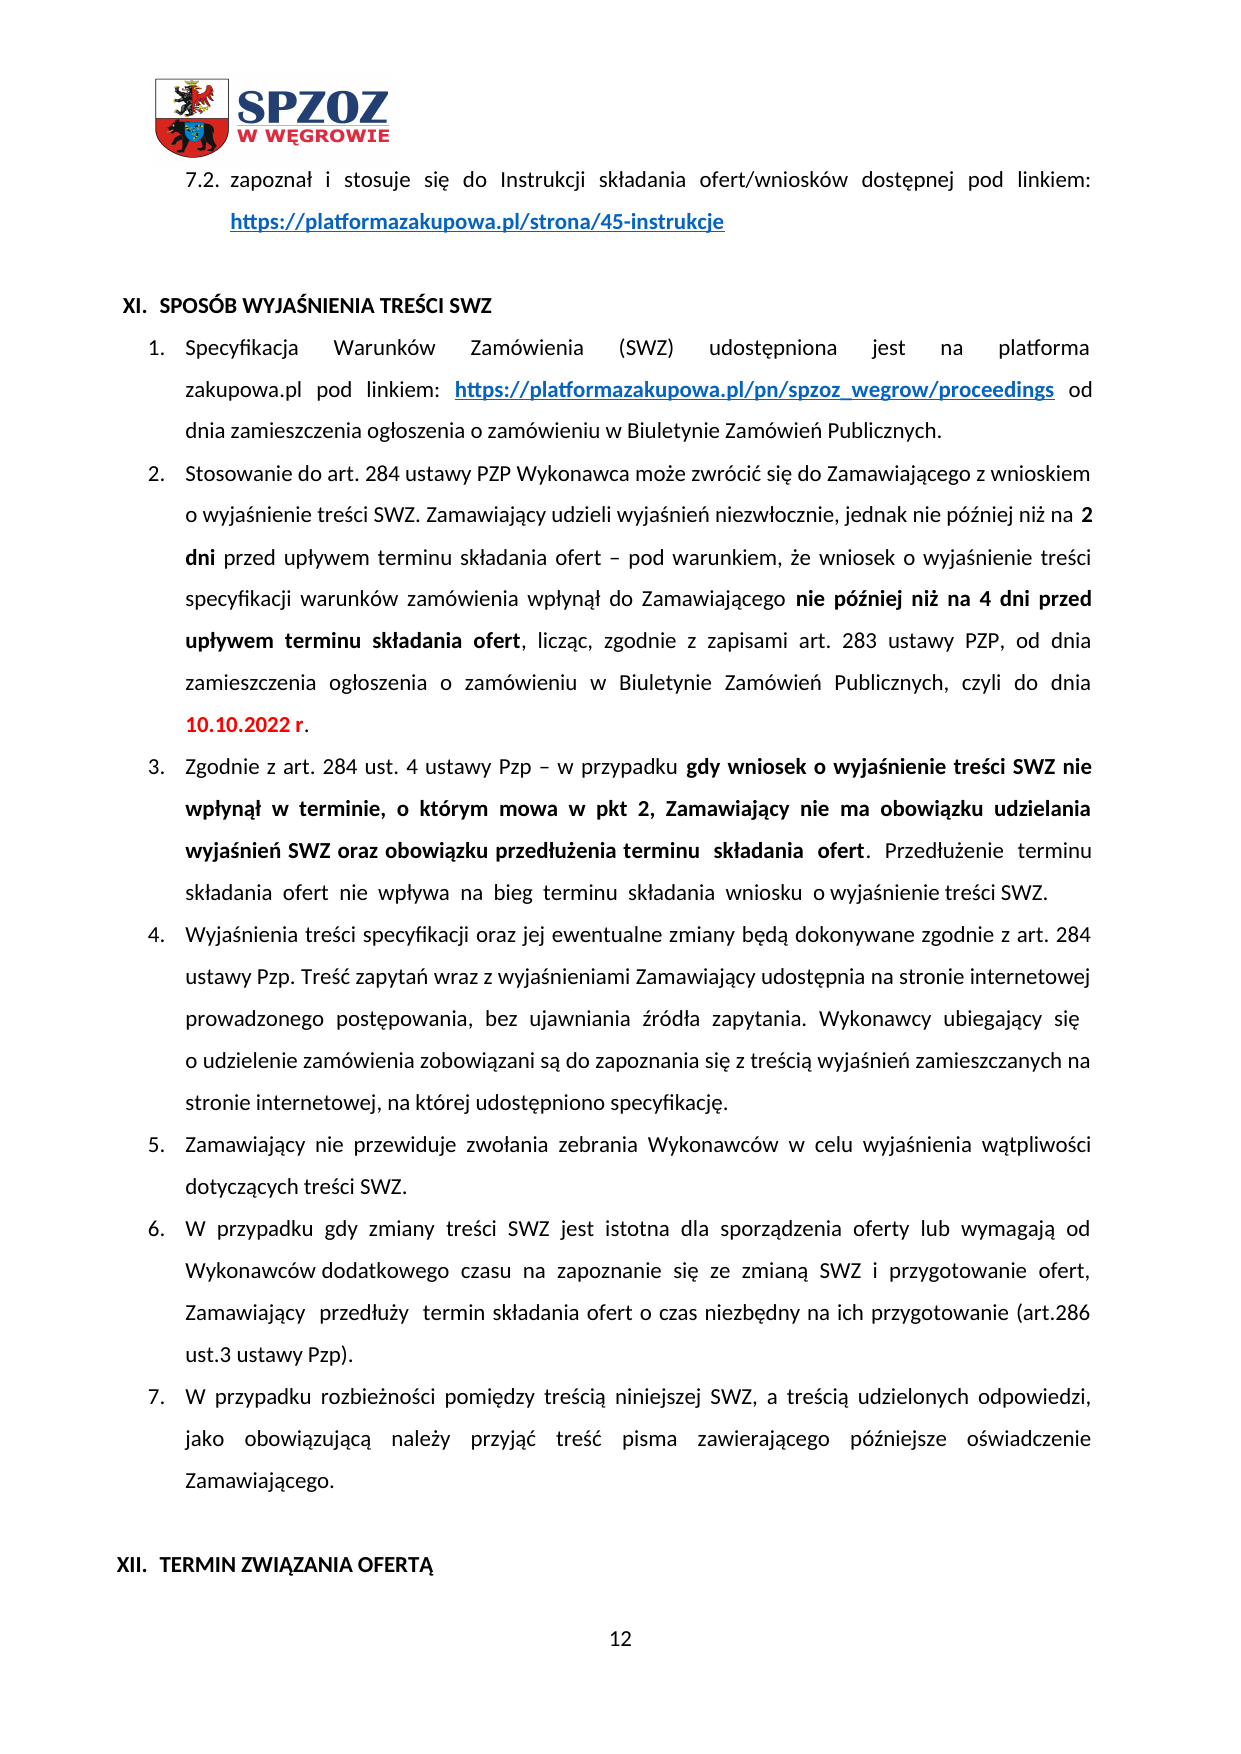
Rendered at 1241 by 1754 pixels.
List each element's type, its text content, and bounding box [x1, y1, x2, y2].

list TERMIN ZWIĄZANIA OFERTĄ [148, 1550, 1093, 1578]
list W przypadku gdy zmiany treści SWZ jest istotna dla sporządzenia oferty lub wymagają od Wykonawców dodatkowego czasu na zapoznanie się ze zmianą SWZ i przygotowanie ofert, Zamawiający przedłuży termin składania ofert o czas niezbędny na ich przygotowanie (art.286 ust.3 ustawy Pzp). [148, 1214, 1093, 1368]
list Stosowanie do art. 284 ustawy PZP Wykonawca może zwrócić się do Zamawiającego z wnioskiem o wyjaśnienie treści SWZ. Zamawiający udzieli wyjaśnień niezwłocznie, jednak nie później niż na 2 dni przed upływem terminu składania ofert – pod warunkiem, że wniosek o wyjaśnienie treści specyfikacji warunków zamówienia wpłynął do Zamawiającego nie później niż na 4 dni przed upływem terminu składania ofert, licząc, zgodnie z zapisami art. 283 ustawy PZP, od dnia zamieszczenia ogłoszenia o zamówieniu w Biuletynie Zamówień Publicznych, czyli do dnia 10.10.2022 r. [148, 459, 1093, 738]
list Zamawiający nie przewiduje zwołania zebrania Wykonawców w celu wyjaśnienia wątpliwości dotyczących treści SWZ. [148, 1130, 1093, 1200]
picture [147, 73, 400, 165]
list Zgodnie z art. 284 ust. 4 ustawy Pzp – w przypadku gdy wniosek o wyjaśnienie treści SWZ nie wpłynął w terminie, o którym mowa w pkt 2, Zamawiający nie ma obowiązku udzielania wyjaśnień SWZ oraz obowiązku przedłużenia terminu składania ofert. Przedłużenie terminu składania ofert nie wpływa na bieg terminu składania wniosku o wyjaśnienie treści SWZ. [148, 752, 1093, 906]
list Specyfikacja Warunków Zamówienia (SWZ) udostępniona jest na platforma zakupowa.pl pod linkiem: https://platformazakupowa.pl/pn/spzoz_wegrow/proceedings od dnia zamieszczenia ogłoszenia o zamówieniu w Biuletynie Zamówień Publicznych. [148, 333, 1093, 445]
list Wyjaśnienia treści specyfikacji oraz jej ewentualne zmiany będą dokonywane zgodnie z art. 284 ustawy Pzp. Treść zapytań wraz z wyjaśnieniami Zamawiający udostępnia na stronie internetowej prowadzonego postępowania, bez ujawniania źródła zapytania. Wykonawcy ubiegający się o udzielenie zamówienia zobowiązani są do zapoznania się z treścią wyjaśnień zamieszczanych na stronie internetowej, na której udostępniono specyfikację. [148, 920, 1093, 1116]
list W przypadku rozbieżności pomiędzy treścią niniejszej SWZ, a treścią udzielonych odpowiedzi, jako obowiązującą należy przyjąć treść pisma zawierającego późniejsze oświadczenie Zamawiającego. [148, 1382, 1093, 1494]
list SPOSÓB WYJAŚNIENIA TREŚCI SWZ [148, 291, 1093, 319]
list zapoznał i stosuje się do Instrukcji składania ofert/wniosków dostępnej pod linkiem: https://platformazakupowa.pl/strona/45-instrukcje [185, 165, 1093, 235]
